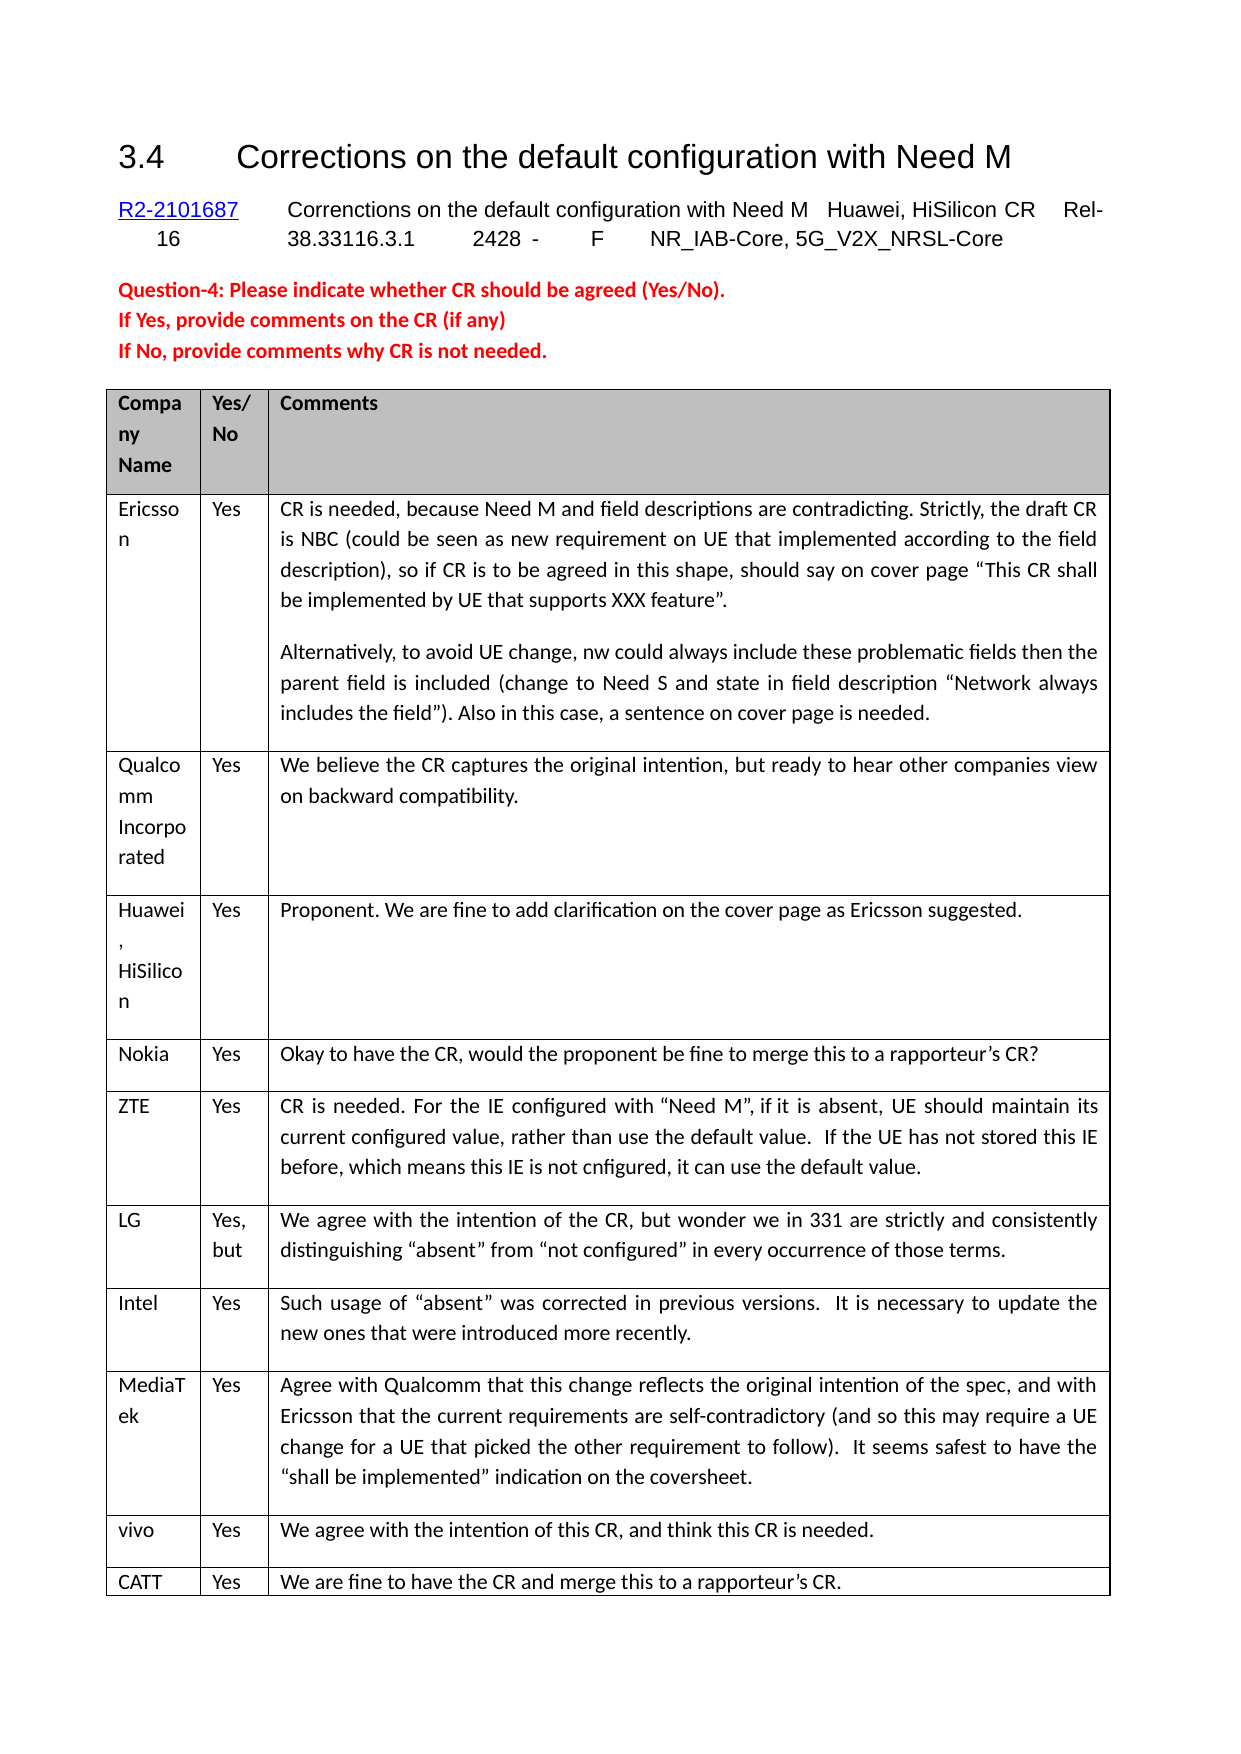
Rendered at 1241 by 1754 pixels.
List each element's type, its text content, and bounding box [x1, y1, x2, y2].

table_cell MediaTek [107, 1372, 200, 1515]
table_cell Nokia [107, 1040, 200, 1091]
text Question-4: Please indicate whether CR should be agreed (Yes/No). If Yes, provide comments on the CR (if any) If No, provide comments why CR is not needed. [118, 276, 1122, 364]
table_cell CR is needed. For the IE configured with “Need M”, if it is absent, UE should maintain its current configured value, rather than use the default value. If the UE has not stored this IE before, which means this IE is not cnfigured, it can use the default value. [269, 1092, 1109, 1205]
table_cell Yes [201, 1516, 268, 1567]
table_cell Yes [201, 1372, 268, 1515]
table_cell We agree with the intention of this CR, and think this CR is needed. [269, 1516, 1109, 1567]
table_cell vivo [107, 1516, 200, 1567]
table_cell We agree with the intention of the CR, but wonder we in 331 are strictly and consistently distinguishing “absent” from “not configured” in every occurrence of those terms. [269, 1206, 1109, 1288]
table_cell Proponent. We are fine to add clarification on the cover page as Ericsson suggested. [269, 896, 1109, 1039]
text R2-2101687 Correnctions on the default configuration with Need M Huawei, HiSilicon CR Rel-16 38.331 16.3.1 2428 - F NR_IAB-Core, 5G_V2X_NRSL-Core [118, 197, 1122, 251]
table_cell Yes [201, 1568, 268, 1595]
table_cell Yes, but [201, 1206, 268, 1288]
table_cell Yes [201, 1040, 268, 1091]
table_cell CATT [107, 1568, 200, 1595]
table_cell LG [107, 1206, 200, 1288]
table_cell We believe the CR captures the original intention, but ready to hear other companies view on backward compatibility. [269, 752, 1109, 895]
table_cell Huawei, HiSilicon [107, 896, 200, 1039]
subtitle 3.4 Corrections on the default configuration with Need M [118, 137, 1122, 175]
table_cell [269, 1568, 1109, 1595]
table_cell Yes [201, 896, 268, 1039]
table_cell Yes [201, 495, 268, 751]
table_cell Okay to have the CR, would the proponent be fine to merge this to a rapporteur’s CR? [269, 1040, 1109, 1091]
table_cell Intel [107, 1289, 200, 1371]
table_cell ZTE [107, 1092, 200, 1205]
table_header Comments [269, 390, 1109, 494]
table_cell Yes [201, 752, 268, 895]
table_cell Agree with Qualcomm that this change reflects the original intention of the spec, and with Ericsson that the current requirements are self-contradictory (and so this may require a UE change for a UE that picked the other requirement to follow). It seems safest to have the “shall be implemented” indication on the coversheet. [269, 1372, 1109, 1515]
table_cell Yes [201, 1289, 268, 1371]
table_cell CR is needed, because Need M and field descriptions are contradicting. Strictly, the draft CR is NBC (could be seen as new requirement on UE that implemented according to the field description), so if CR is to be agreed in this shape, should say on cover page “This CR shall be implemented by UE that supports XXX feature”. Alternatively, to avoid UE change, nw could always include these problematic fields then the parent field is included (change to Need S and state in field description “Network always includes the field”). Also in this case, a sentence on cover page is needed. [269, 495, 1109, 751]
table_cell Qualcomm Incorporated [107, 752, 200, 895]
table_cell Ericsson [107, 495, 200, 751]
table_header Yes/No [201, 390, 268, 494]
table_cell Yes [201, 1092, 268, 1205]
table_header Company Name [107, 390, 200, 494]
table_cell Such usage of “absent” was corrected in previous versions. It is necessary to update the new ones that were introduced more recently. [269, 1289, 1109, 1371]
